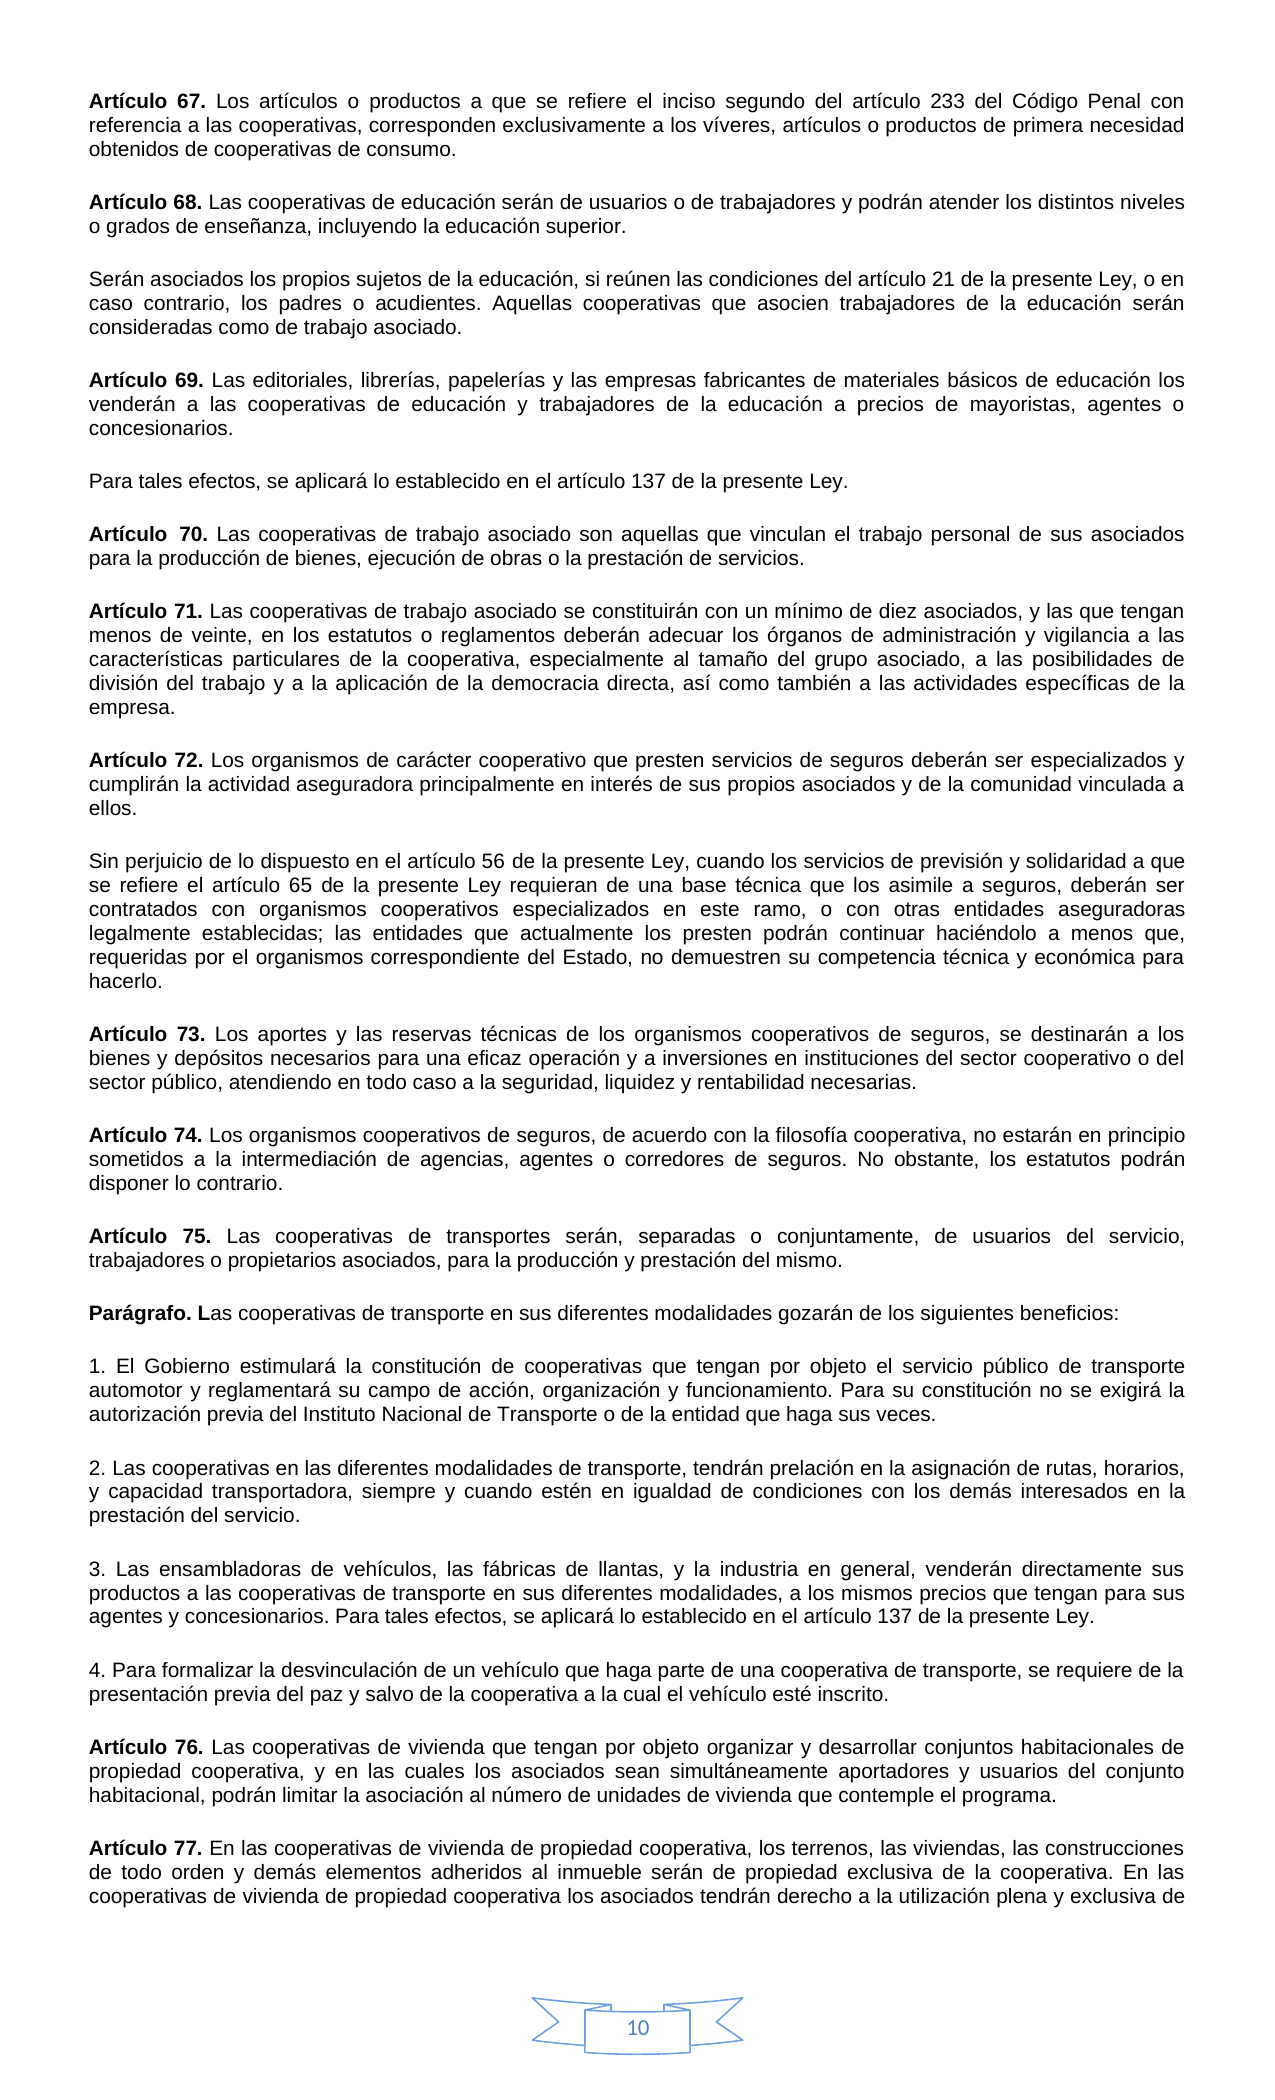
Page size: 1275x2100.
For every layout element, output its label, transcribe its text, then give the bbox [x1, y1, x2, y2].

text Artículo 73. Los aportes y las reservas técnicas de los organismos cooperativos de seguros, se destinarán a los bienes y depósitos necesarios para una eficaz operación y a inversiones en instituciones del sector cooperativo o del sector público, atendiendo en todo caso a la seguridad, liquidez y rentabilidad necesarias. [89, 1022, 1186, 1094]
text Serán asociados los propios sujetos de la educación, si reúnen las condiciones del artículo 21 de la presente Ley, o en caso contrario, los padres o acudientes. Aquellas cooperativas que asocien trabajadores de la educación serán consideradas como de trabajo asociado. [89, 267, 1186, 339]
text Artículo 75. Las cooperativas de transportes serán, separadas o conjuntamente, de usuarios del servicio, trabajadores o propietarios asociados, para la producción y prestación del mismo. [89, 1224, 1186, 1272]
text Parágrafo. Las cooperativas de transporte en sus diferentes modalidades gozarán de los siguientes beneficios: [89, 1301, 1186, 1325]
text Artículo 74. Los organismos cooperativos de seguros, de acuerdo con la filosofía cooperativa, no estarán en principio sometidos a la intermediación de agencias, agentes o corredores de seguros. No obstante, los estatutos podrán disponer lo contrario. [89, 1123, 1186, 1195]
text 3. Las ensambladoras de vehículos, las fábricas de llantas, y la industria en general, venderán directamente sus productos a las cooperativas de transporte en sus diferentes modalidades, a los mismos precios que tengan para sus agentes y concesionarios. Para tales efectos, se aplicará lo establecido en el artículo 137 de la presente Ley. [89, 1556, 1186, 1628]
text 1. El Gobierno estimulará la constitución de cooperativas que tengan por objeto el servicio público de transporte automotor y reglamentará su campo de acción, organización y funcionamiento. Para su constitución no se exigirá la autorización previa del Instituto Nacional de Transporte o de la entidad que haga sus veces. [89, 1354, 1186, 1426]
text Para tales efectos, se aplicará lo establecido en el artículo 137 de la presente Ley. [89, 469, 1186, 493]
text Sin perjuicio de lo dispuesto en el artículo 56 de la presente Ley, cuando los servicios de previsión y solidaridad a que se refiere el artículo 65 de la presente Ley requieran de una base técnica que los asimile a seguros, deberán ser contratados con organismos cooperativos especializados en este ramo, o con otras entidades aseguradoras legalmente establecidas; las entidades que actualmente los presten podrán continuar haciéndolo a menos que, requeridas por el organismos correspondiente del Estado, no demuestren su competencia técnica y económica para hacerlo. [89, 849, 1186, 993]
text Artículo 71. Las cooperativas de trabajo asociado se constituirán con un mínimo de diez asociados, y las que tengan menos de veinte, en los estatutos o reglamentos deberán adecuar los órganos de administración y vigilancia a las características particulares de la cooperativa, especialmente al tamaño del grupo asociado, a las posibilidades de división del trabajo y a la aplicación de la democracia directa, así como también a las actividades específicas de la empresa. [89, 599, 1186, 719]
text Artículo 76. Las cooperativas de vivienda que tengan por objeto organizar y desarrollar conjuntos habitacionales de propiedad cooperativa, y en las cuales los asociados sean simultáneamente aportadores y usuarios del conjunto habitacional, podrán limitar la asociación al número de unidades de vivienda que contemple el programa. [89, 1734, 1186, 1806]
text Artículo 70. Las cooperativas de trabajo asociado son aquellas que vinculan el trabajo personal de sus asociados para la producción de bienes, ejecución de obras o la prestación de servicios. [89, 522, 1186, 570]
text Artículo 68. Las cooperativas de educación serán de usuarios o de trabajadores y podrán atender los distintos niveles o grados de enseñanza, incluyendo la educación superior. [89, 190, 1186, 238]
text Artículo 72. Los organismos de carácter cooperativo que presten servicios de seguros deberán ser especializados y cumplirán la actividad aseguradora principalmente en interés de sus propios asociados y de la comunidad vinculada a ellos. [89, 748, 1186, 820]
text Artículo 67. Los artículos o productos a que se refiere el inciso segundo del artículo 233 del Código Penal con referencia a las cooperativas, corresponden exclusivamente a los víveres, artículos o productos de primera necesidad obtenidos de cooperativas de consumo. [89, 89, 1186, 161]
text Artículo 69. Las editoriales, librerías, papelerías y las empresas fabricantes de materiales básicos de educación los venderán a las cooperativas de educación y trabajadores de la educación a precios de mayoristas, agentes o concesionarios. [89, 368, 1186, 440]
text 2. Las cooperativas en las diferentes modalidades de transporte, tendrán prelación en la asignación de rutas, horarios, y capacidad transportadora, siempre y cuando estén en igualdad de condiciones con los demás interesados en la prestación del servicio. [89, 1455, 1186, 1527]
text 4. Para formalizar la desvinculación de un vehículo que haga parte de una cooperativa de transporte, se requiere de la presentación previa del paz y salvo de la cooperativa a la cual el vehículo esté inscrito. [89, 1657, 1186, 1705]
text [89, 1836, 1186, 1907]
